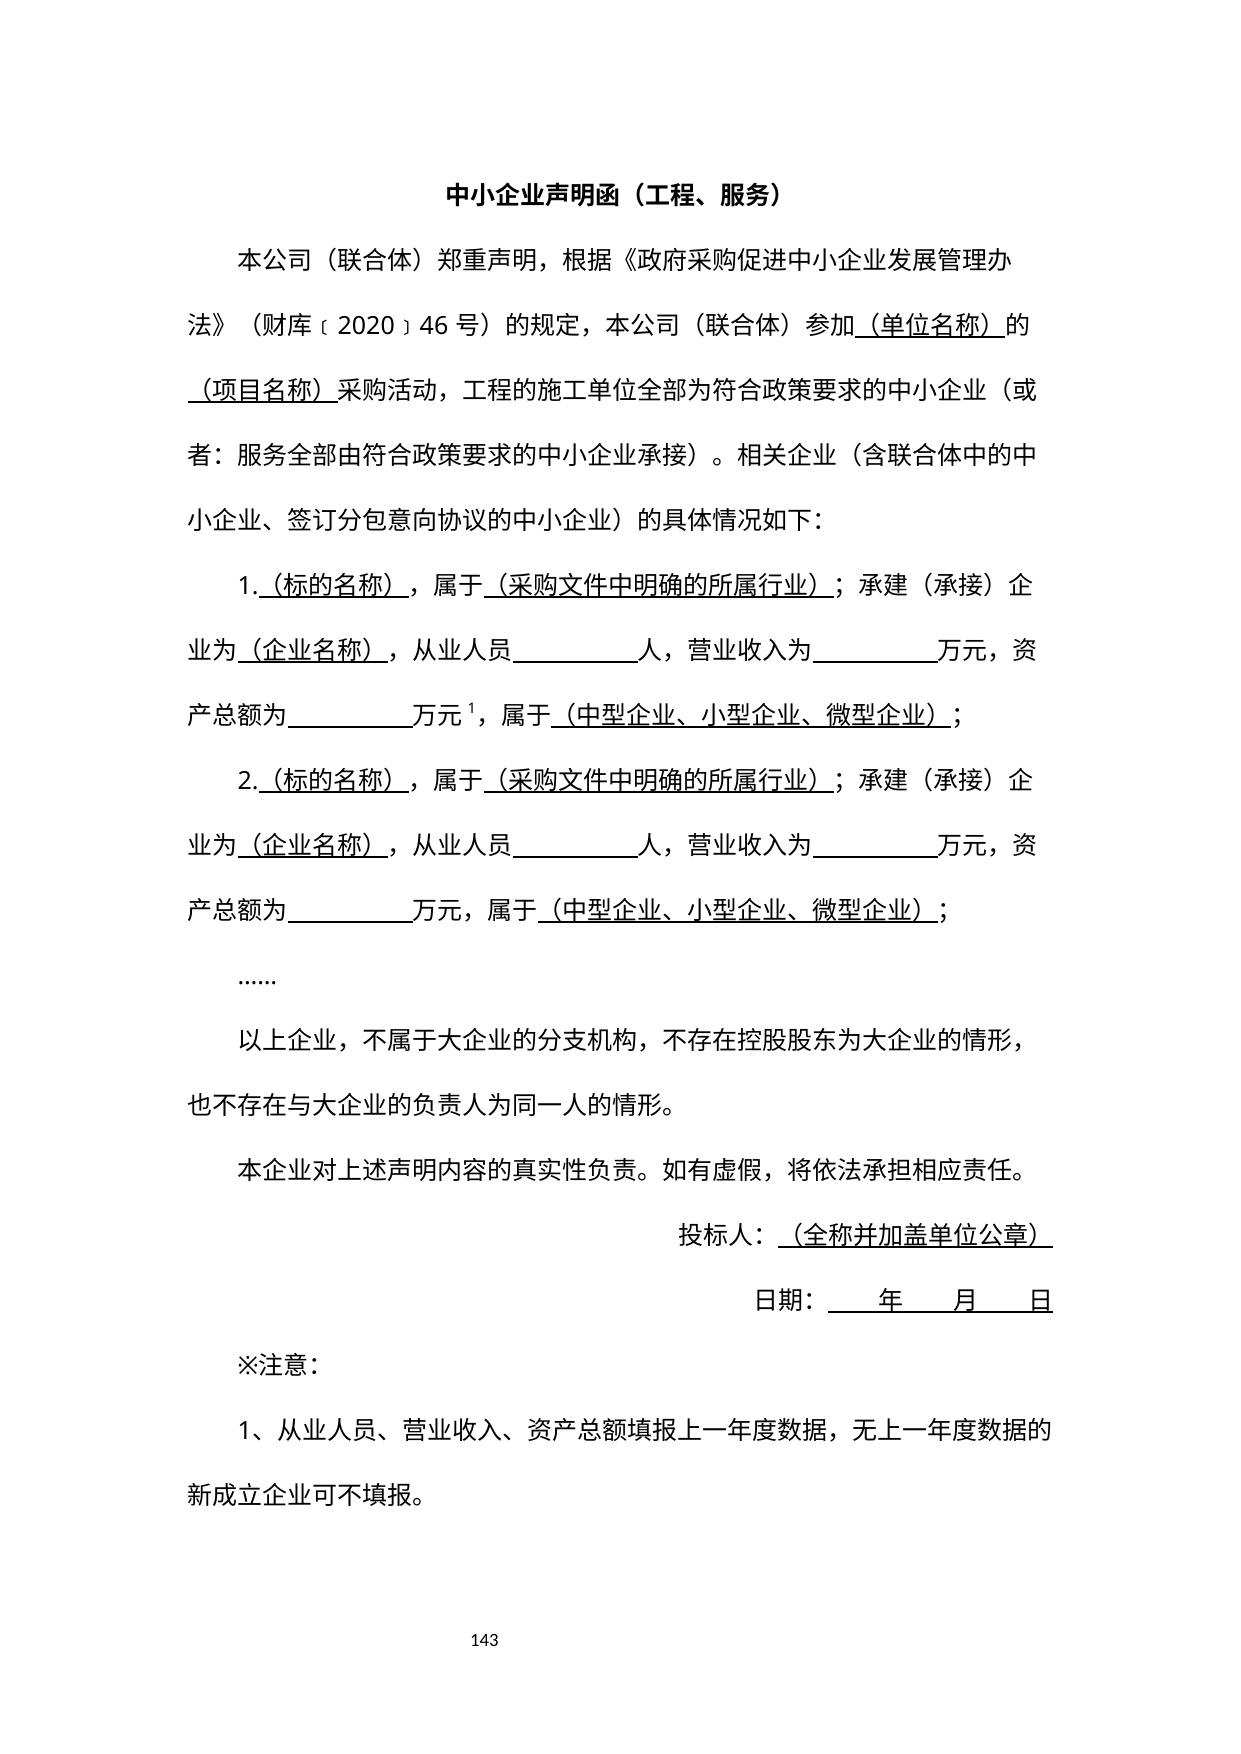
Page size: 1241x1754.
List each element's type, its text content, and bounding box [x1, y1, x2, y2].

text 日期： 年 月 日 [187, 1267, 1053, 1332]
text 以上企业，不属于大企业的分支机构，不存在控股股东为大企业的情形，也不存在与大企业的负责人为同一人的情形。 [187, 1007, 1053, 1137]
text 本公司（联合体）郑重声明，根据《政府采购促进中小企业发展管理办法》（财库﹝2020﹞46 号）的规定，本公司（联合体）参加（单位名称）的（项目名称）采购活动，工程的施工单位全部为符合政策要求的中小企业（或者：服务全部由符合政策要求的中小企业承接）。相关企业（含联合体中的中小企业、签订分包意向协议的中小企业）的具体情况如下： [187, 227, 1053, 552]
text 本企业对上述声明内容的真实性负责。如有虚假，将依法承担相应责任。 [187, 1137, 1053, 1202]
text 中小企业声明函（工程、服务） [187, 162, 1053, 227]
text …… [187, 942, 1053, 1007]
text ※注意： [187, 1332, 1053, 1397]
text 投标人：（全称并加盖单位公章） [187, 1202, 1053, 1267]
text 1、从业人员、营业收入、资产总额填报上一年度数据，无上一年度数据的新成立企业可不填报。 [187, 1397, 1053, 1527]
text 1.（标的名称），属于（采购文件中明确的所属行业）；承建（承接）企业为（企业名称），从业人员 人，营业收入为 万元，资产总额为 万元1，属于（中型企业、小型企业、微型企业）； [187, 552, 1053, 747]
text 2.（标的名称），属于（采购文件中明确的所属行业）；承建（承接）企业为（企业名称），从业人员 人，营业收入为 万元，资产总额为 万元，属于（中型企业、小型企业、微型企业）； [187, 747, 1053, 942]
